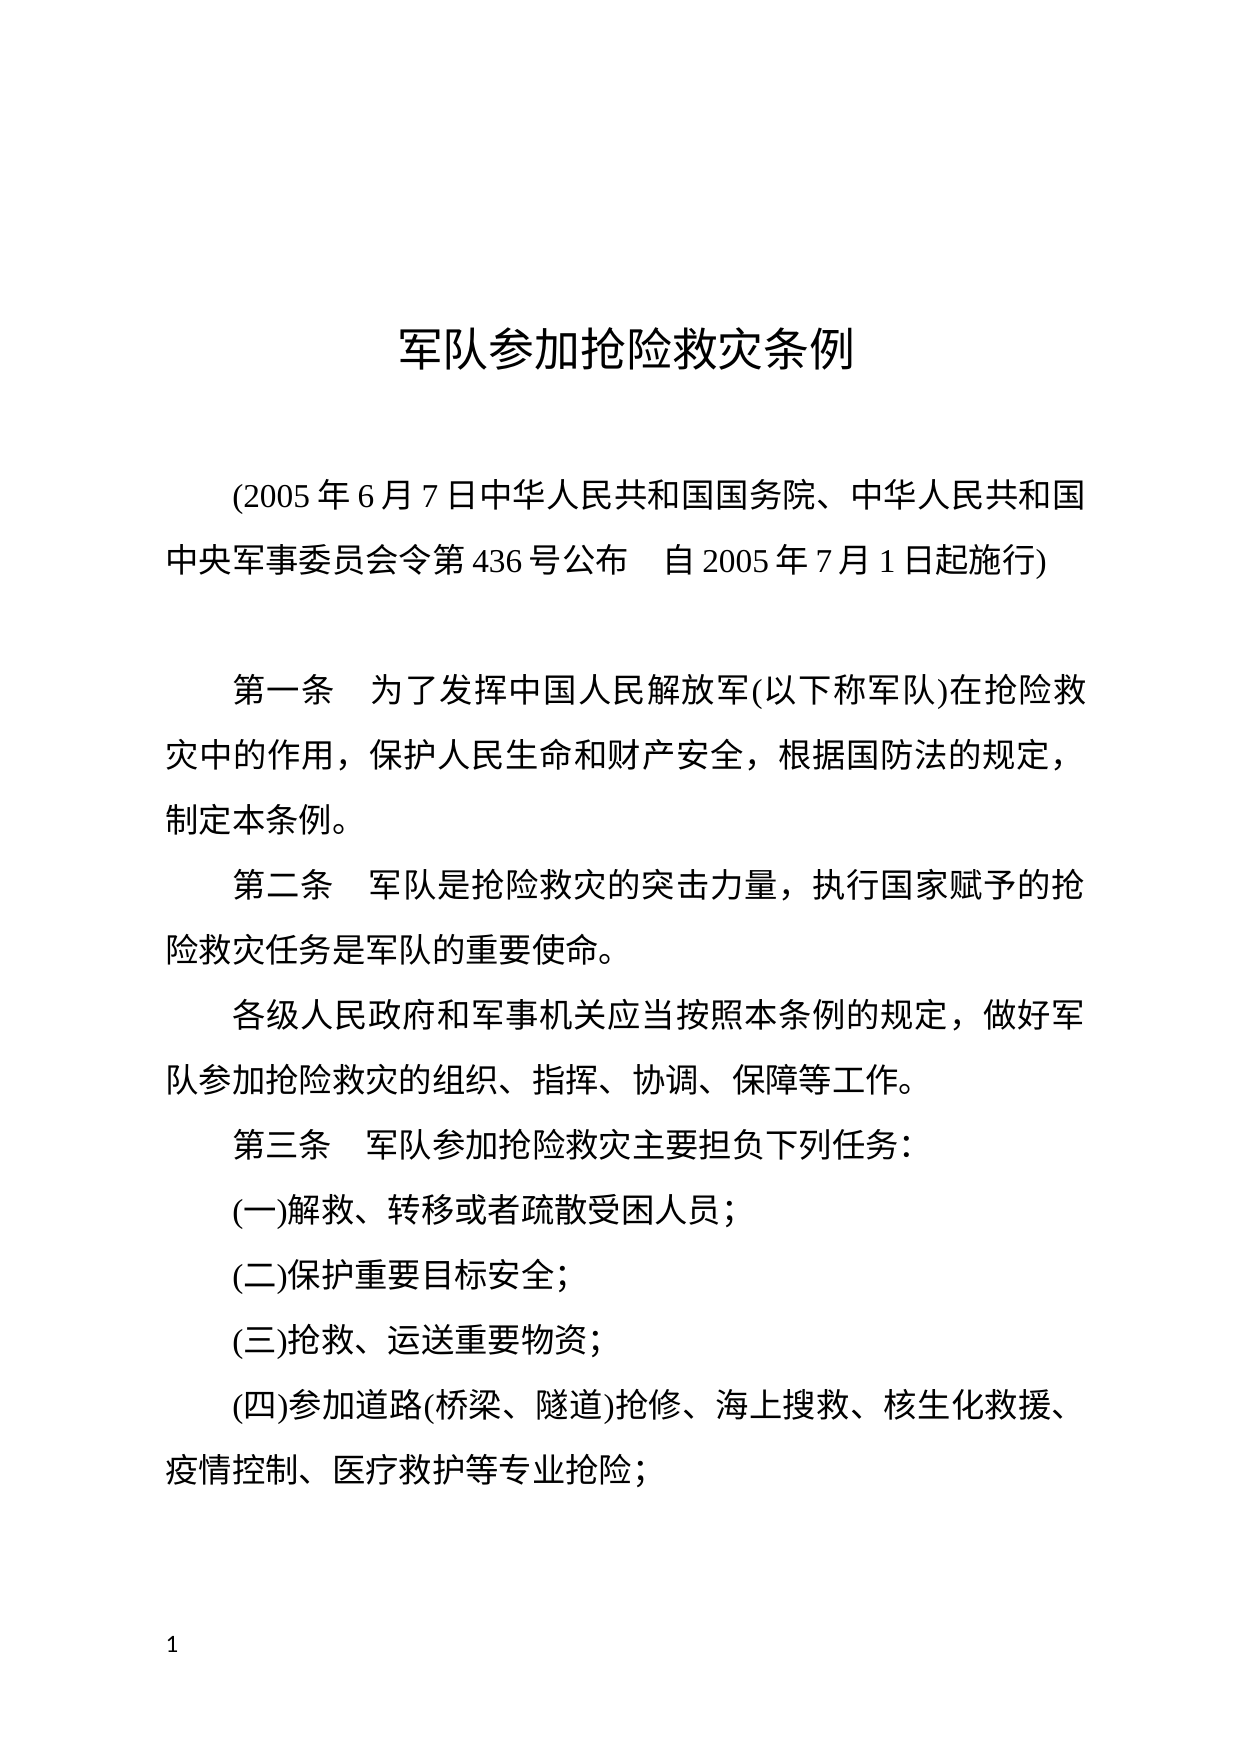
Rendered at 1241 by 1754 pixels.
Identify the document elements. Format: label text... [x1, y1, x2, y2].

text 第一条 为了发挥中国人民解放军(以下称军队)在抢险救灾中的作用，保护人民生命和财产安全，根据国防法的规定，制定本条例。 [165, 655, 1087, 850]
text (三)抢救、运送重要物资； [165, 1305, 1087, 1370]
text (二)保护重要目标安全； [165, 1240, 1087, 1305]
text (四)参加道路(桥梁、隧道)抢修、海上搜救、核生化救援、疫情控制、医疗救护等专业抢险； [165, 1370, 1087, 1500]
text 军队参加抢险救灾条例 [165, 298, 1087, 395]
text (一)解救、转移或者疏散受困人员； [165, 1175, 1087, 1240]
text 第二条 军队是抢险救灾的突击力量，执行国家赋予的抢险救灾任务是军队的重要使命。 [165, 850, 1087, 980]
text (2005年6月7日中华人民共和国国务院、中华人民共和国中央军事委员会令第436号公布 自2005年7月1日起施行) [165, 460, 1087, 590]
text 各级人民政府和军事机关应当按照本条例的规定，做好军队参加抢险救灾的组织、指挥、协调、保障等工作。 [165, 980, 1087, 1110]
text 第三条 军队参加抢险救灾主要担负下列任务： [165, 1110, 1087, 1175]
